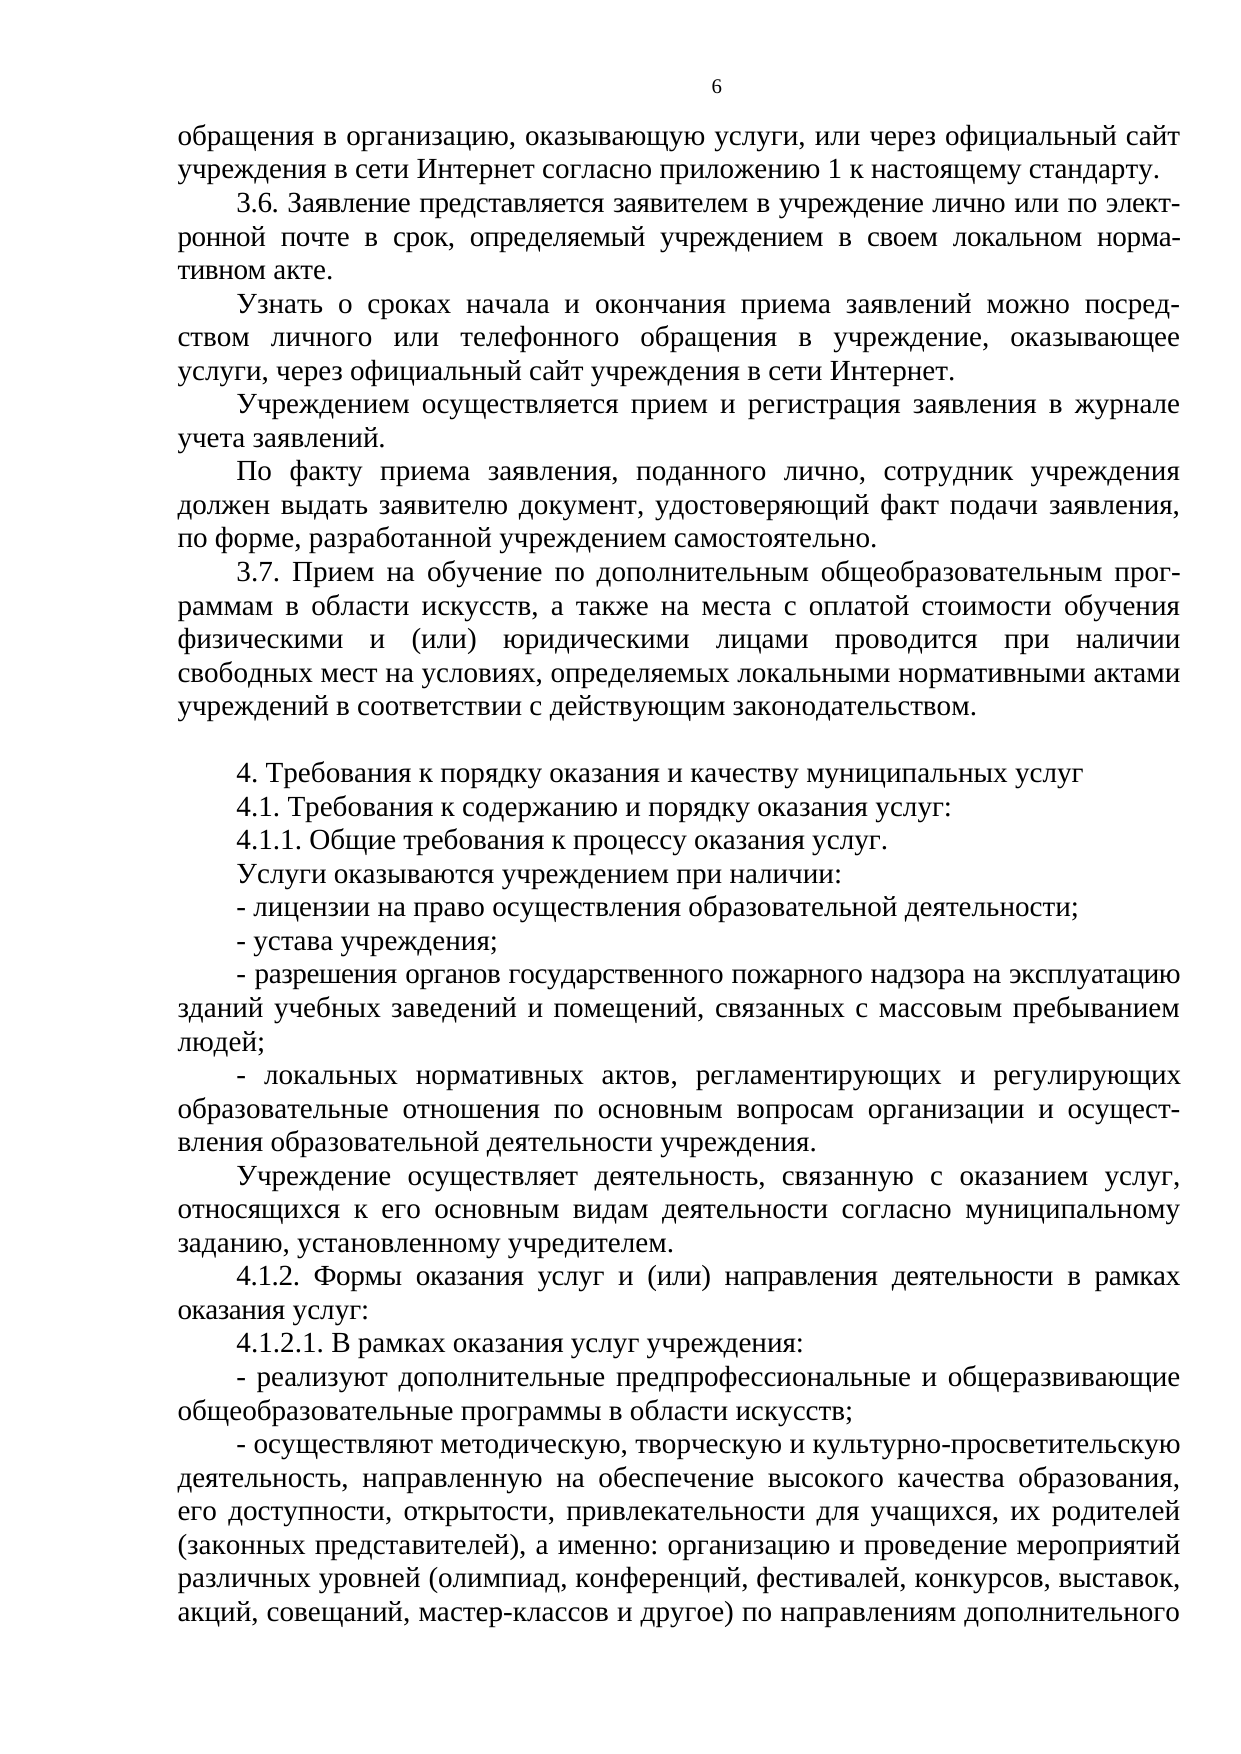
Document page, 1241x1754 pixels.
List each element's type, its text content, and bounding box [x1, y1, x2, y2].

list - разрешения органов государственного пожарного надзора на эксплуатацию зданий учебных заведений и помещений, связанных с массовым пребыванием людей; [177, 957, 1181, 1057]
subtitle 4.1.2.1. В рамках оказания услуг учреждения: [177, 1326, 1181, 1359]
list - локальных нормативных актов, регламентирующих и регулирующих образовательные отношения по основным вопросам организации и осущест-вления образовательной деятельности учреждения. [177, 1057, 1181, 1158]
list 3.7. Прием на обучение по дополнительным общеобразовательным прог-раммам в области искусств, а также на места с оплатой стоимости обучения физическими и (или) юридическими лицами проводится при наличии свободных мест на условиях, определяемых локальными нормативными актами учреждений в соответствии с действующим законодательством. [177, 554, 1181, 722]
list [177, 118, 1181, 185]
list - лицензии на право осуществления образовательной деятельности; [177, 889, 1181, 923]
list Узнать о сроках начала и окончания приема заявлений можно посред-ством личного или телефонного обращения в учреждение, оказывающее услуги, через официальный сайт учреждения в сети Интернет. [177, 286, 1181, 386]
text 4.1.1. Общие требования к процессу оказания услуг. [177, 822, 1181, 856]
list 4.1. Требования к содержанию и порядку оказания услуг: [177, 789, 1181, 822]
list 4. Требования к порядку оказания и качеству муниципальных услуг [177, 755, 1181, 789]
list Услуги оказываются учреждением при наличии: [177, 856, 1181, 889]
list По факту приема заявления, поданного лично, сотрудник учреждения должен выдать заявителю документ, удостоверяющий факт подачи заявления, по форме, разработанной учреждением самостоятельно. [177, 453, 1181, 554]
text Учреждение осуществляет деятельность, связанную с оказанием услуг, относящихся к его основным видам деятельности согласно муниципальному заданию, установленному учредителем. [177, 1158, 1181, 1258]
text Учреждением осуществляется прием и регистрация заявления в журнале учета заявлений. [177, 386, 1181, 453]
subtitle - реализуют дополнительные предпрофессиональные и общеразвивающие общеобразовательные программы в области искусств; [177, 1359, 1181, 1426]
list - устава учреждения; [177, 923, 1181, 957]
list 3.6. Заявление представляется заявителем в учреждение лично или по элект-ронной почте в срок, определяемый учреждением в своем локальном норма-тивном акте. [177, 185, 1181, 286]
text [177, 1426, 1181, 1627]
text 4.1.2. Формы оказания услуг и (или) направления деятельности в рамках оказания услуг: [177, 1258, 1181, 1326]
